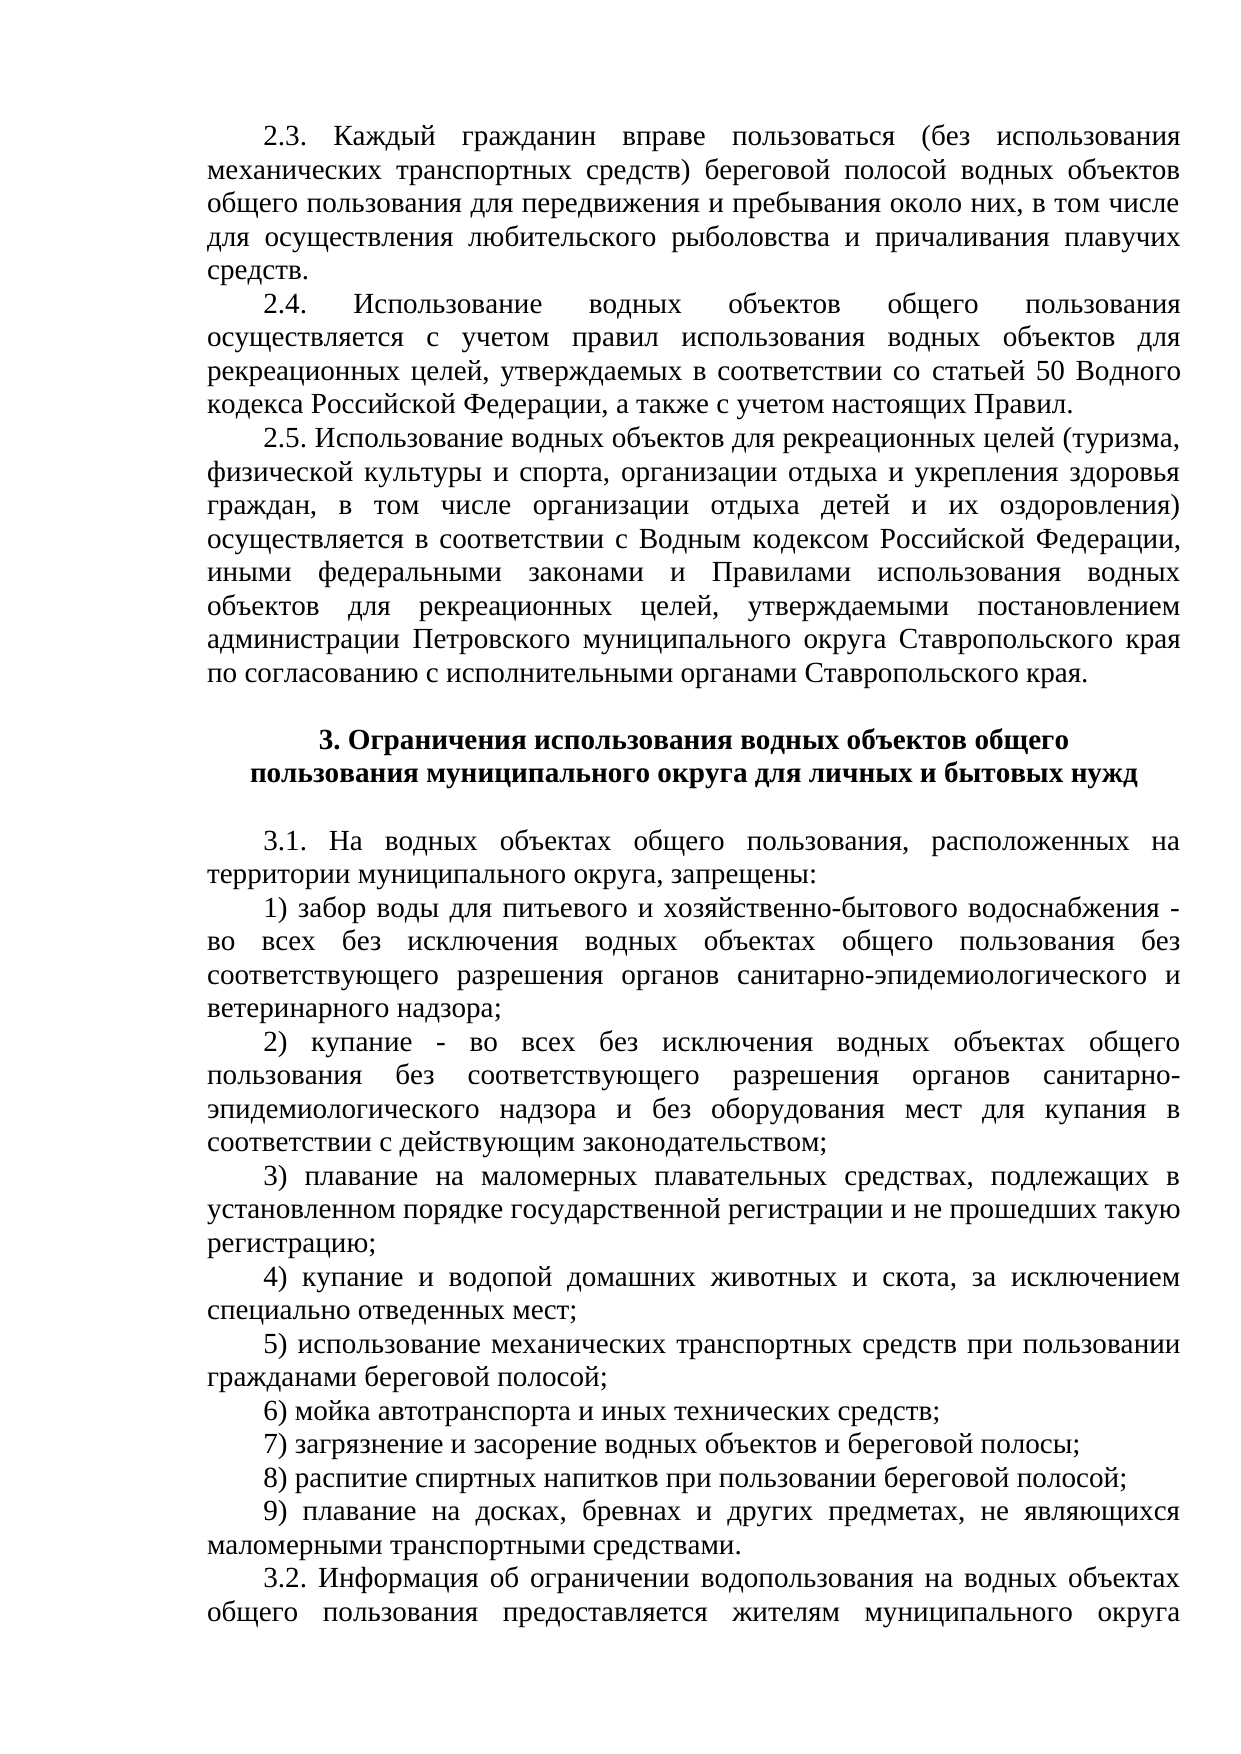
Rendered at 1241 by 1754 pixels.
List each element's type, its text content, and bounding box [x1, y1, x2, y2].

text 2) купание - во всех без исключения водных объектах общего пользования без соответствующего разрешения органов санитарно-эпидемиологического надзора и без оборудования мест для купания в соответствии с действующим законодательством; [207, 1024, 1181, 1158]
text 2.3. Каждый гражданин вправе пользоваться (без использования механических транспортных средств) береговой полосой водных объектов общего пользования для передвижения и пребывания около них, в том числе для осуществления любительского рыболовства и причаливания плавучих средств. [207, 118, 1181, 286]
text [207, 1561, 1181, 1628]
text 7) загрязнение и засорение водных объектов и береговой полосы; [207, 1426, 1181, 1460]
text 5) использование механических транспортных средств при пользовании гражданами береговой полосой; [207, 1326, 1181, 1393]
text 3.1. На водных объектах общего пользования, расположенных на территории муниципального округа, запрещены: [207, 823, 1181, 890]
text 1) забор воды для питьевого и хозяйственно-бытового водоснабжения - во всех без исключения водных объектах общего пользования без соответствующего разрешения органов санитарно-эпидемиологического и ветеринарного надзора; [207, 890, 1181, 1024]
text 3) плавание на маломерных плавательных средствах, подлежащих в установленном порядке государственной регистрации и не прошедших такую регистрацию; [207, 1158, 1181, 1259]
text 9) плавание на досках, бревнах и других предметах, не являющихся маломерными транспортными средствами. [207, 1493, 1181, 1561]
text 3. Ограничения использования водных объектов общего [207, 722, 1181, 756]
text 4) купание и водопой домашних животных и скота, за исключением специально отведенных мест; [207, 1259, 1181, 1326]
text 2.4. Использование водных объектов общего пользования осуществляется с учетом правил использования водных объектов для рекреационных целей, утверждаемых в соответствии со статьей 50 Водного кодекса Российской Федерации, а также с учетом настоящих Правил. [207, 286, 1181, 420]
text 6) мойка автотранспорта и иных технических средств; [207, 1393, 1181, 1426]
text пользования муниципального округа для личных и бытовых нужд [207, 756, 1181, 789]
text 2.5. Использование водных объектов для рекреационных целей (туризма, физической культуры и спорта, организации отдыха и укрепления здоровья граждан, в том числе организации отдыха детей и их оздоровления) осуществляется в соответствии с Водным кодексом Российской Федерации, иными федеральными законами и Правилами использования водных объектов для рекреационных целей, утверждаемыми постановлением администрации Петровского муниципального округа Ставропольского края по согласованию с исполнительными органами Ставропольского края. [207, 420, 1181, 688]
text 8) распитие спиртных напитков при пользовании береговой полосой; [207, 1460, 1181, 1493]
